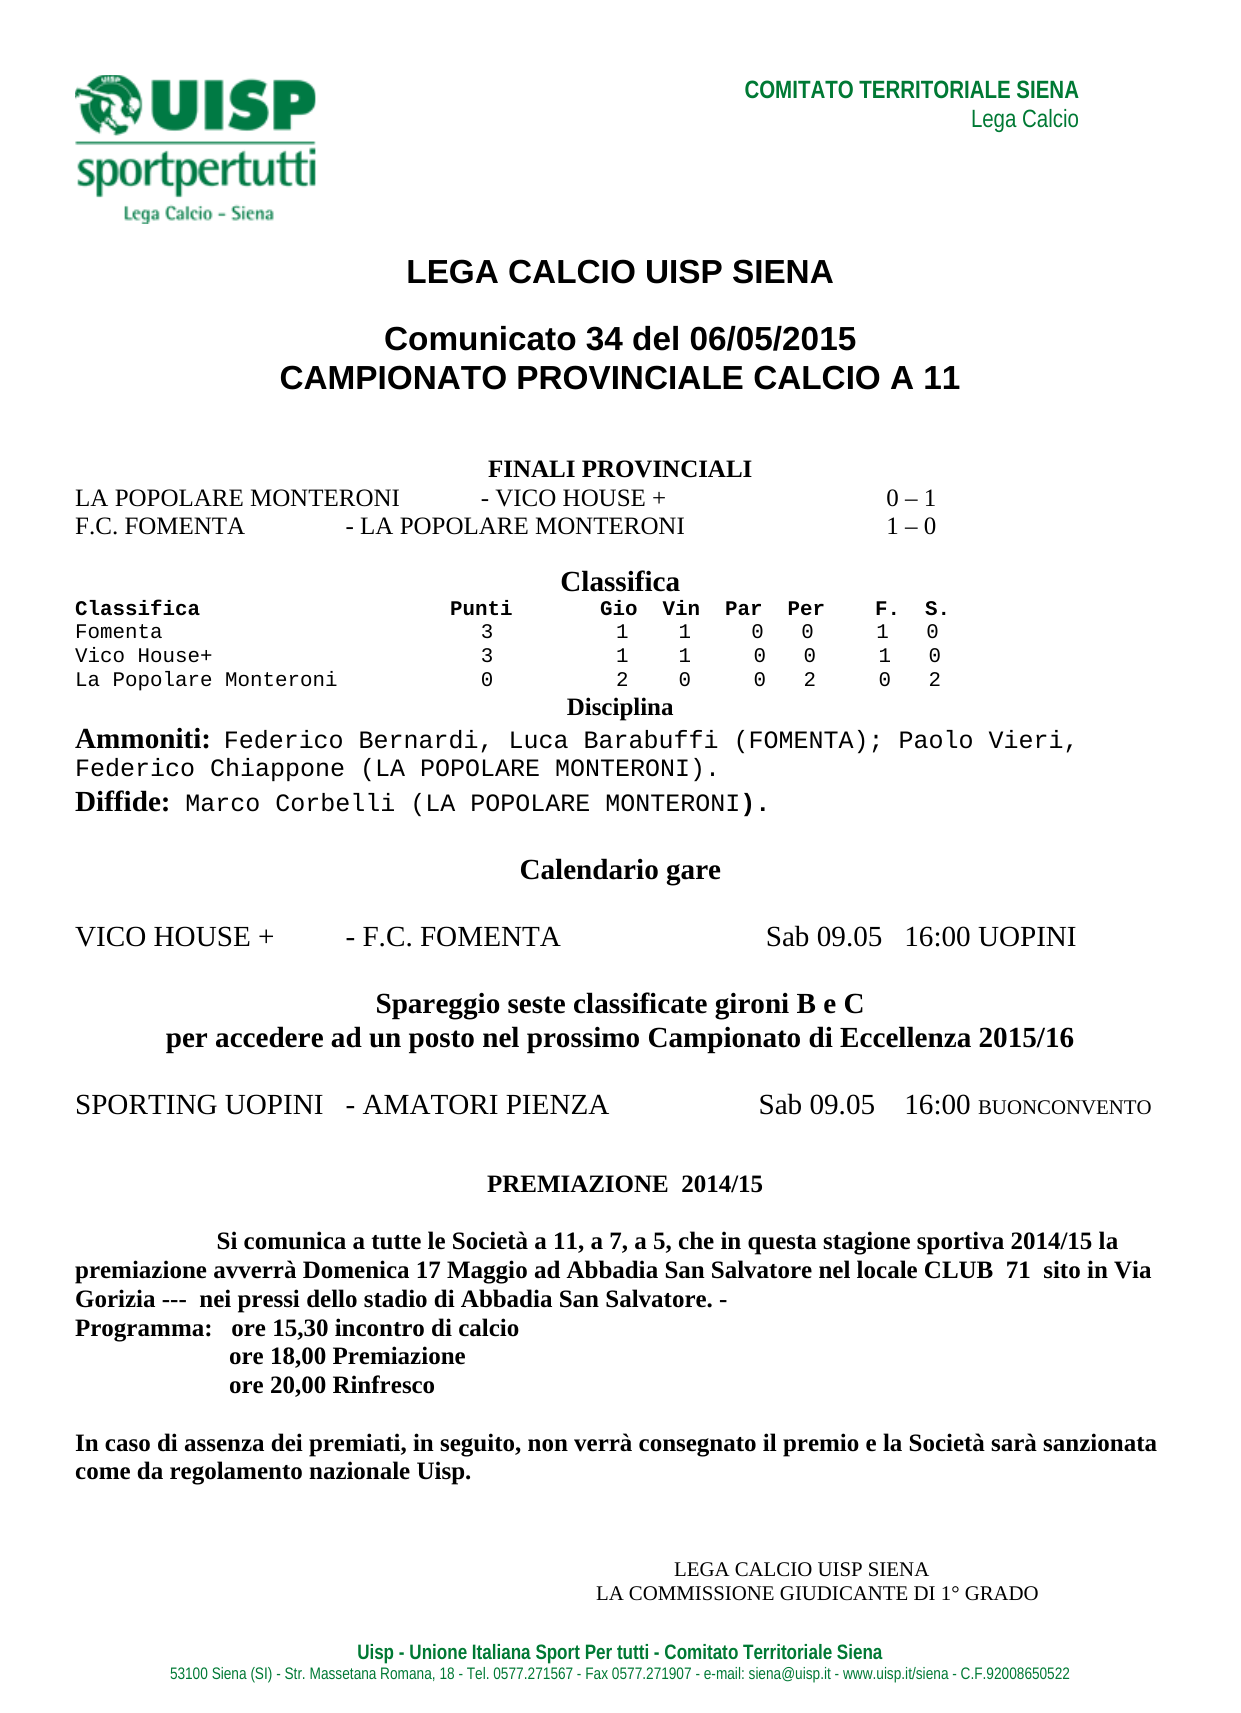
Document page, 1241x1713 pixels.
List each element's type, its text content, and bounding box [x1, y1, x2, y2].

text Classifica [75, 564, 1165, 598]
text Comunicato 34 del 06/05/2015 [75, 319, 1165, 358]
text La Popolare Monteroni 0 2 0 0 2 0 2 [75, 669, 1165, 692]
text SPORTING UOPINI - AMATORI PIENZA Sab 09.05 16:00 BUONCONVENTO [75, 1087, 1224, 1121]
text Si comunica a tutte le Società a 11, a 7, a 5, che in questa stagione sportiva 2014/15 la premiazione avverrà Domenica 17 Maggio ad Abbadia San Salvatore nel locale CLUB 71 sito in Via Gorizia --- nei pressi dello stadio di Abbadia San Salvatore. - [75, 1226, 1165, 1313]
text Spareggio seste classificate gironi B e C [75, 987, 1165, 1020]
text Diffide: Marco Corbelli (LA POPOLARE MONTERONI). [75, 784, 1165, 819]
text Fomenta 3 1 1 0 0 1 0 [75, 621, 1165, 645]
text LEGA CALCIO UISP SIENA [75, 252, 1165, 291]
picture [75, 75, 316, 224]
text ore 20,00 Rinfresco [75, 1370, 1165, 1399]
text Programma: ore 15,30 incontro di calcio [75, 1313, 1165, 1341]
text Vico House+ 3 1 1 0 0 1 0 [75, 645, 1165, 669]
text per accedere ad un posto nel prossimo Campionato di Eccellenza 2015/16 [75, 1020, 1165, 1054]
text F.C. FOMENTA - LA POPOLARE MONTERONI 1 – 0 [75, 511, 1165, 540]
text LEGA CALCIO UISP SIENA [75, 1557, 1224, 1581]
text PREMIAZIONE 2014/15 [75, 1169, 1165, 1198]
text LA COMMISSIONE GIUDICANTE DI 1° GRADO [75, 1581, 1224, 1605]
text LA POPOLARE MONTERONI - VICO HOUSE + 0 – 1 [75, 483, 1165, 511]
text FINALI PROVINCIALI [75, 454, 1165, 483]
text ore 18,00 Premiazione [75, 1341, 1165, 1370]
text Disciplina [75, 692, 1165, 721]
text CAMPIONATO PROVINCIALE CALCIO A 11 [75, 358, 1165, 396]
text In caso di assenza dei premiati, in seguito, non verrà consegnato il premio e la Società sarà sanzionata come da regolamento nazionale Uisp. [75, 1428, 1165, 1485]
text Calendario gare [75, 852, 1165, 886]
text VICO HOUSE + - F.C. FOMENTA Sab 09.05 16:00 UOPINI [75, 919, 1165, 953]
text Classifica Punti Gio Vin Par Per F. S. [75, 598, 1165, 621]
text Ammoniti: Federico Bernardi, Luca Barabuffi (FOMENTA); Paolo Vieri, Federico Chiappone (LA POPOLARE MONTERONI). [75, 721, 1165, 784]
